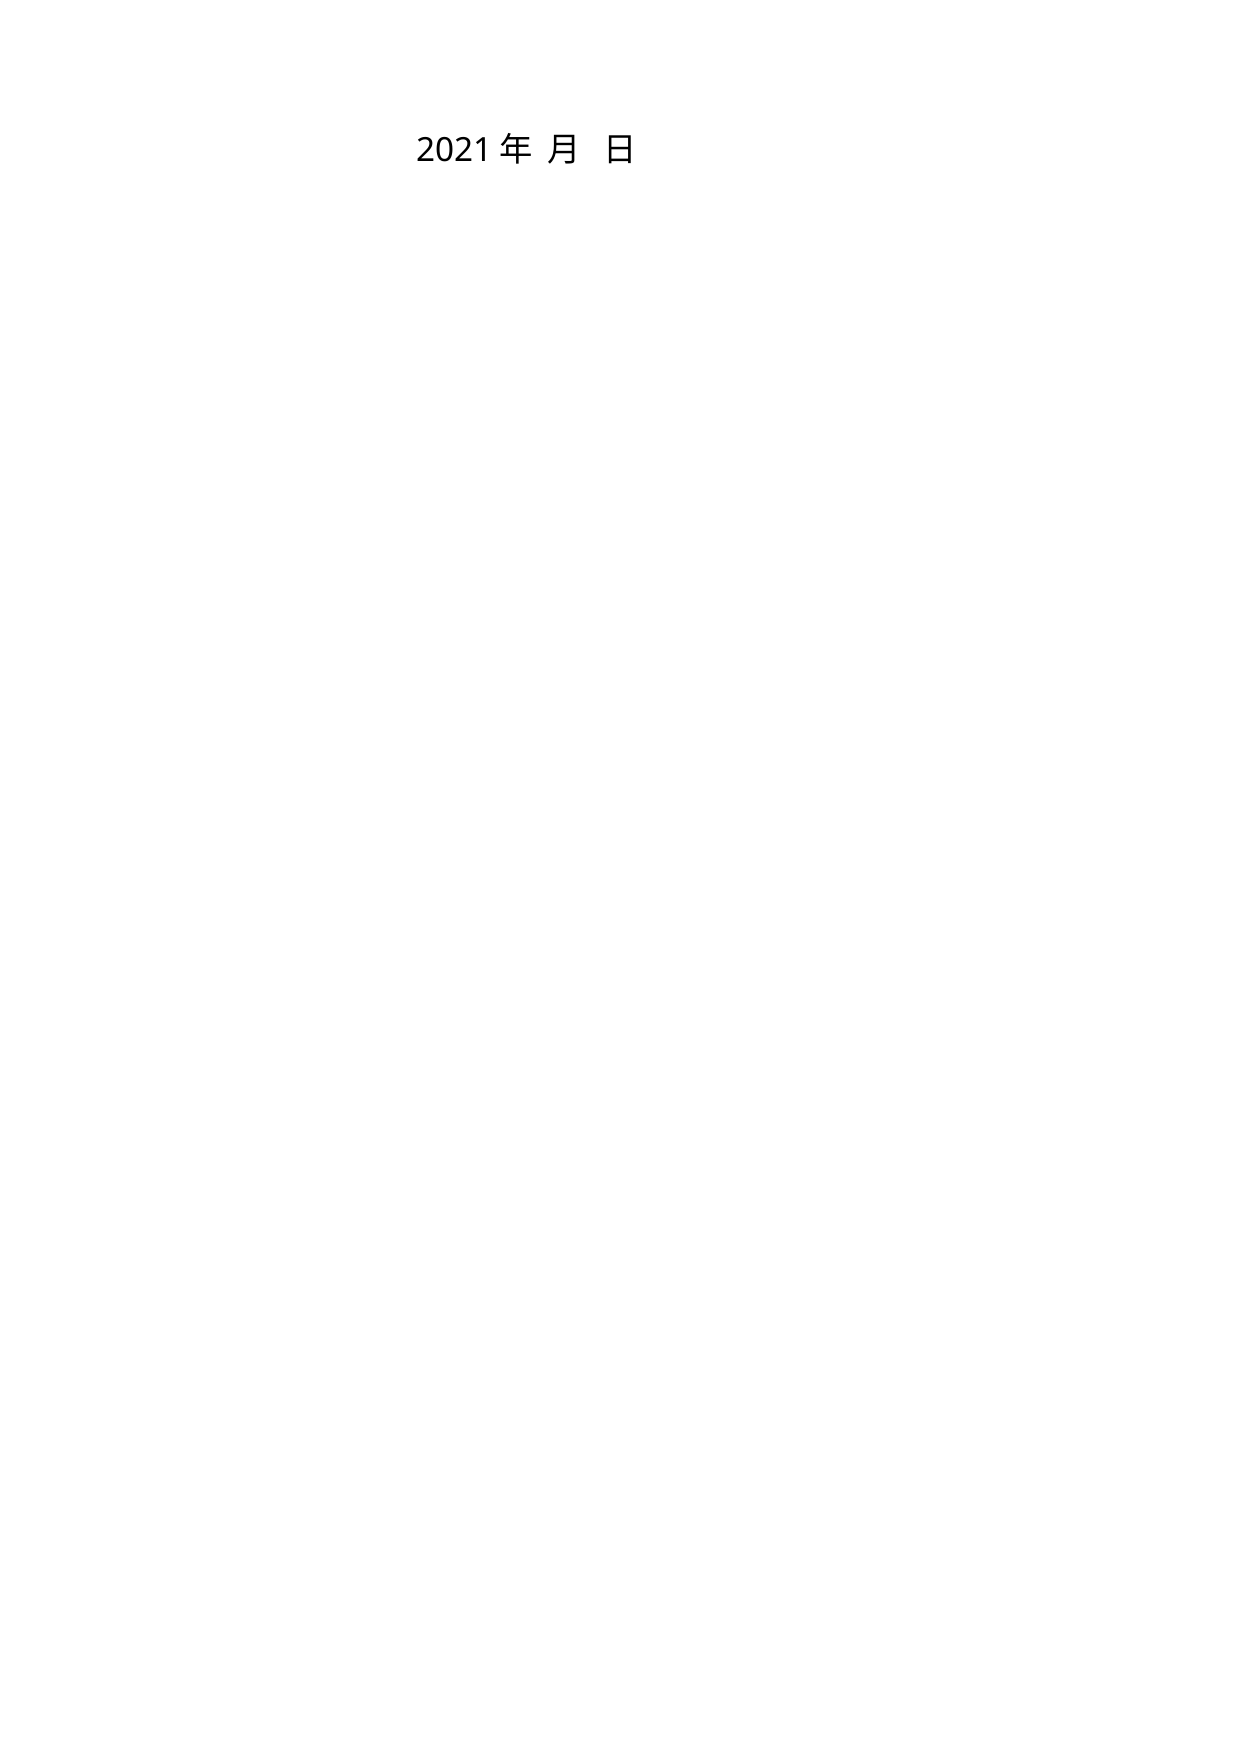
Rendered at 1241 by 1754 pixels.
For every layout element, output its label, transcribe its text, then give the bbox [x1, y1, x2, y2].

text 2021年 月 日 [148, 115, 1078, 180]
